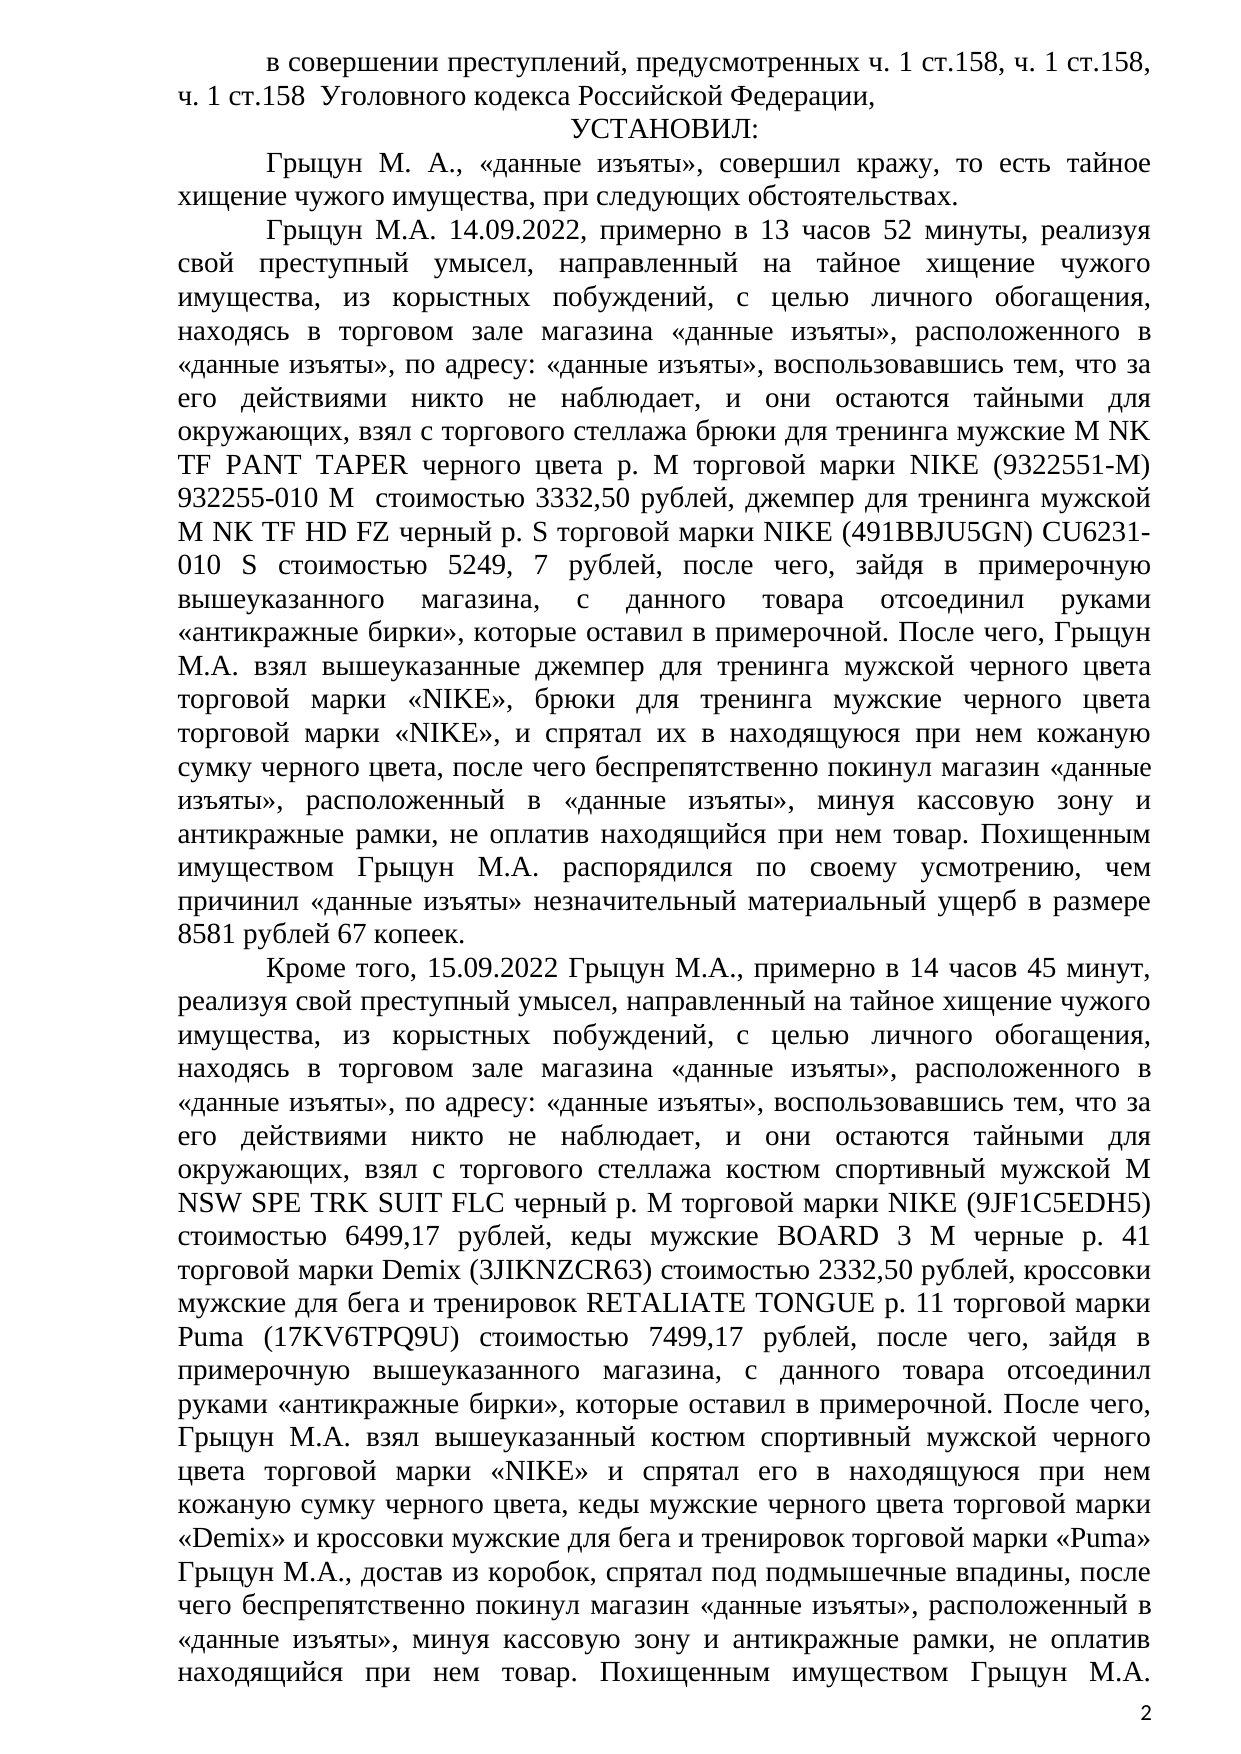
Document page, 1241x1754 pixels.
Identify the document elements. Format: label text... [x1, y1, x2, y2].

text Грыцун М. А., «данные изъяты», совершил кражу, то есть тайное хищение чужого имущества, при следующих обстоятельствах. [177, 145, 1152, 212]
text УСТАНОВИЛ: [177, 111, 1152, 145]
text Грыцун М.А. 14.09.2022, примерно в 13 часов 52 минуты, реализуя свой преступный умысел, направленный на тайное хищение чужого имущества, из корыстных побуждений, с целью личного обогащения, находясь в торговом зале магазина «данные изъяты», расположенного в «данные изъяты», по адресу: «данные изъяты», воспользовавшись тем, что за его действиями никто не наблюдает, и они остаются тайными для окружающих, взял с торгового стеллажа брюки для тренинга мужские M NK ТF PANT TAPER черного цвета р. М торговой марки NIKE (9322551-M) 932255-010 М стоимостью 3332,50 рублей, джемпер для тренинга мужской M NК TF HD FZ черный р. S торговой марки NIKE (491ВВJU5GN) CU6231-010 S стоимостью 5249, 7 рублей, после чего, зайдя в примерочную вышеуказанного магазина, с данного товара отсоединил руками «антикражные бирки», которые оставил в примерочной. После чего, Грыцун М.А. взял вышеуказанные джемпер для тренинга мужской черного цвета торговой марки «NIKE», брюки для тренинга мужские черного цвета торговой марки «NIKE», и спрятал их в находящуюся при нем кожаную сумку черного цвета, после чего беспрепятственно покинул магазин «данные изъяты», расположенный в «данные изъяты», минуя кассовую зону и антикражные рамки, не оплатив находящийся при нем товар. Похищенным имуществом Грыцун М.А. распорядился по своему усмотрению, чем причинил «данные изъяты» незначительный материальный ущерб в размере 8581 рублей 67 копеек. [177, 212, 1152, 950]
text в совершении преступлений, предусмотренных ч. 1 ст.158, ч. 1 ст.158, ч. 1 ст.158 Уголовного кодекса Российской Федерации, [177, 44, 1152, 111]
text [177, 950, 1152, 1688]
